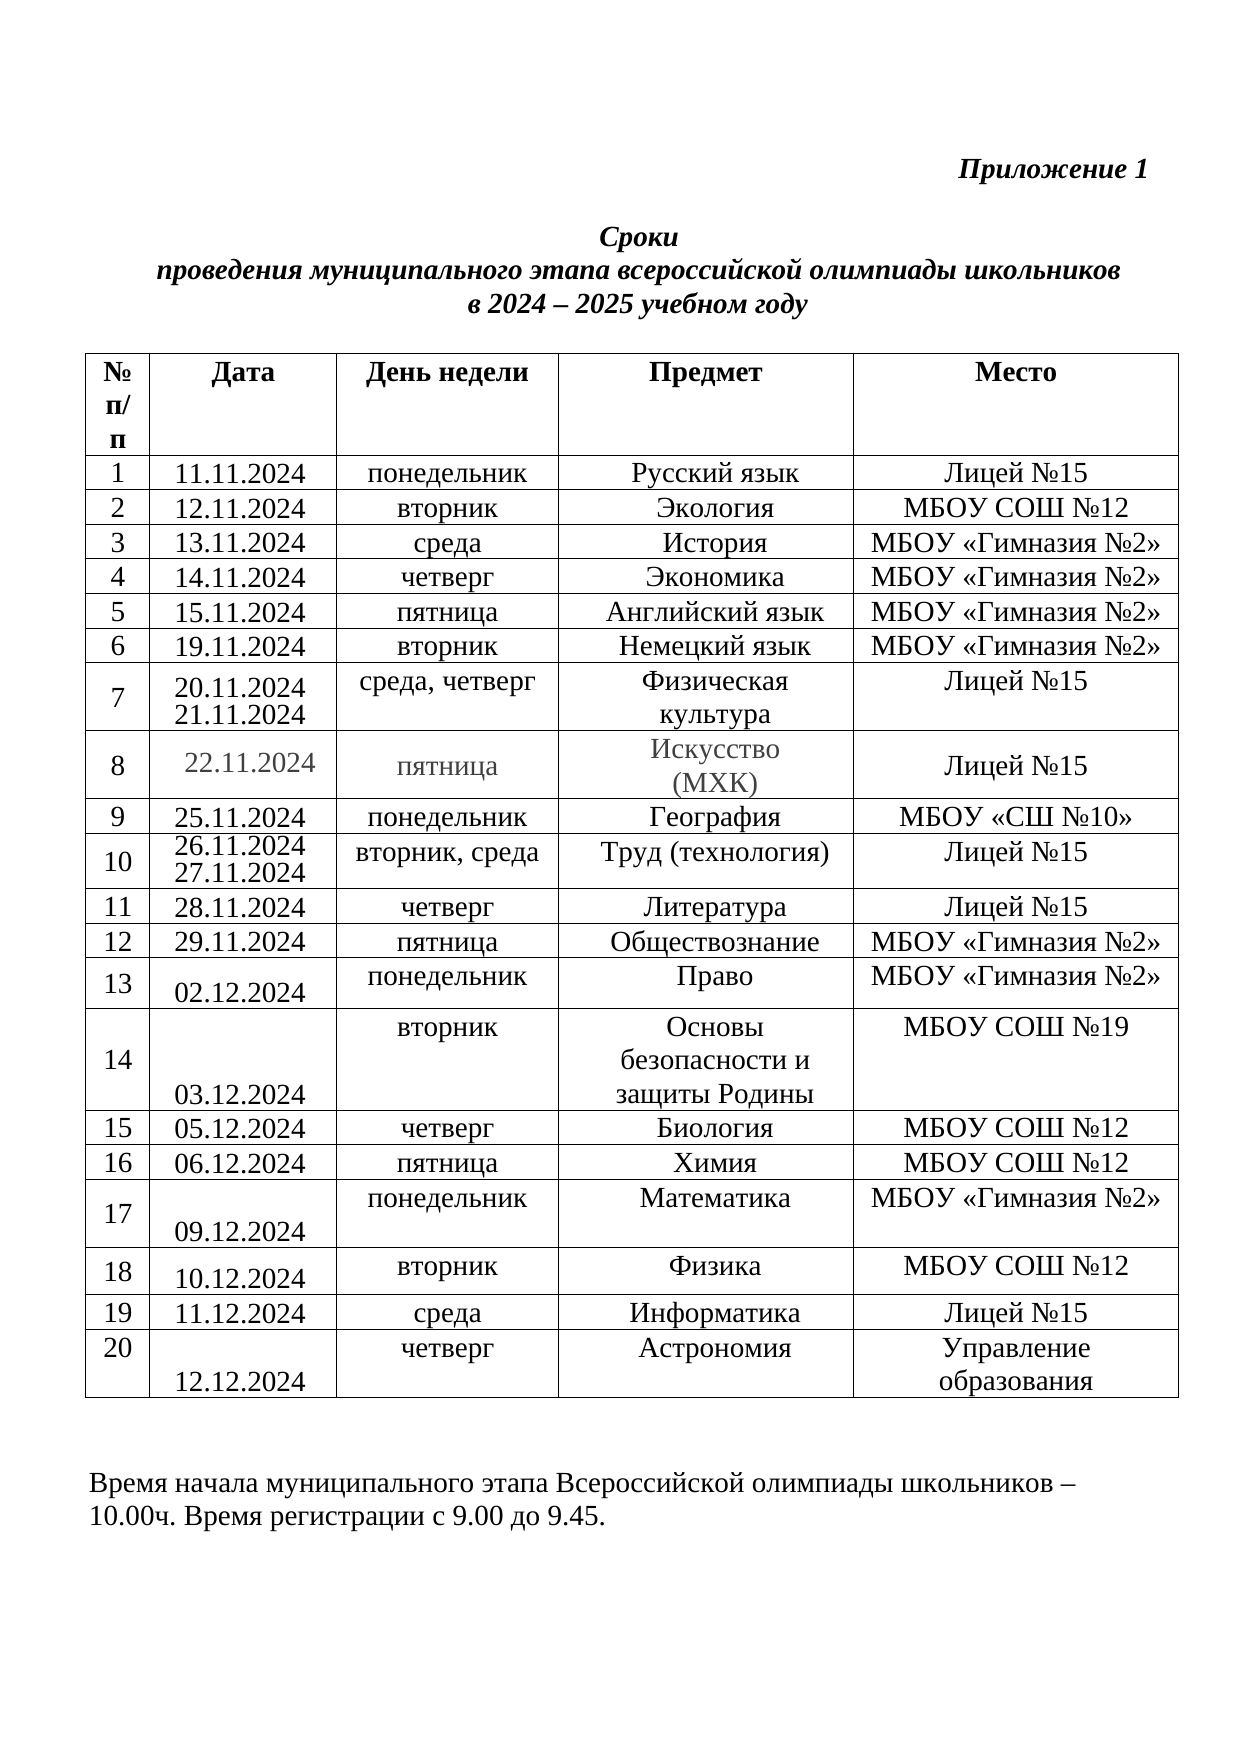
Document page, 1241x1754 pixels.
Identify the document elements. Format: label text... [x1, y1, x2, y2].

table_cell 13 [86, 958, 149, 1008]
table_cell 14 [86, 1009, 149, 1109]
table_cell Немецкий язык [559, 629, 853, 662]
table_cell География [559, 799, 853, 833]
table_cell Физическая культура [559, 663, 853, 730]
table_cell 22.11.2024 [150, 731, 336, 798]
table_cell 20.11.2024 21.11.2024 [150, 663, 336, 730]
table_cell Астрономия [559, 1330, 853, 1397]
table_cell Право [559, 958, 853, 1008]
table_cell МБОУ СОШ №12 [854, 1248, 1178, 1294]
text Приложение 1 [126, 152, 1152, 185]
table_cell Труд (технология) [559, 834, 853, 888]
table_cell МБОУ СОШ №12 [854, 1145, 1178, 1179]
table_cell вторник [337, 490, 558, 524]
table_cell пятница [337, 1145, 558, 1179]
table_cell 09.12.2024 [150, 1180, 336, 1247]
table_header № п/п [86, 354, 149, 454]
table_cell Биология [559, 1111, 853, 1144]
table_cell вторник [337, 629, 558, 662]
table_cell МБОУ «Гимназия №2» [854, 525, 1178, 558]
table_cell 10 [86, 834, 149, 888]
table_cell 6 [86, 629, 149, 662]
table_cell 3 [86, 525, 149, 558]
table_cell 17 [86, 1180, 149, 1247]
table_cell 06.12.2024 [150, 1145, 336, 1179]
table_cell вторник, среда [337, 834, 558, 888]
table_cell Литература [559, 889, 853, 923]
table_cell МБОУ «Гимназия №2» [854, 958, 1178, 1008]
table_header Предмет [559, 354, 853, 454]
table_header День недели [337, 354, 558, 454]
table_cell 4 [86, 559, 149, 593]
table_cell 7 [86, 663, 149, 730]
text Сроки [126, 219, 1152, 252]
table_cell среда, четверг [337, 663, 558, 730]
table_cell 13.11.2024 [150, 525, 336, 558]
text Время начала муниципального этапа Всероссийской олимпиады школьников – 10.00ч. Время регистрации с 9.00 до 9.45. [89, 1465, 1152, 1532]
table_cell МБОУ «Гимназия №2» [854, 559, 1178, 593]
table_header Дата [150, 354, 336, 454]
table_cell Лицей №15 [854, 889, 1178, 923]
table_cell 02.12.2024 [150, 958, 336, 1008]
table_cell МБОУ «Гимназия №2» [854, 1180, 1178, 1247]
table_header Место [854, 354, 1178, 454]
table_cell Информатика [559, 1295, 853, 1329]
table_cell 12.12.2024 [150, 1330, 336, 1397]
table_cell 12.11.2024 [150, 490, 336, 524]
table_cell МБОУ СОШ №19 [854, 1009, 1178, 1109]
table_cell пятница [337, 731, 558, 798]
table_cell 5 [86, 594, 149, 627]
table_cell Искусство (МХК) [559, 731, 853, 798]
table_cell Лицей №15 [854, 1295, 1178, 1329]
table_cell 29.11.2024 [150, 924, 336, 957]
table_cell 25.11.2024 [150, 799, 336, 833]
table_cell 1 [86, 456, 149, 489]
table_cell Лицей №15 [854, 834, 1178, 888]
table_cell 16 [86, 1145, 149, 1179]
table_cell среда [337, 525, 558, 558]
table_cell 28.11.2024 [150, 889, 336, 923]
table_cell 12 [86, 924, 149, 957]
table_cell Основы безопасности и защиты Родины [559, 1009, 853, 1109]
table_cell 11.11.2024 [150, 456, 336, 489]
table_cell 8 [86, 731, 149, 798]
table_cell Экономика [559, 559, 853, 593]
table_cell Лицей №15 [854, 456, 1178, 489]
table_cell пятница [337, 594, 558, 627]
table_cell пятница [337, 924, 558, 957]
table_cell понедельник [337, 456, 558, 489]
table_cell 20 [86, 1330, 149, 1397]
table_cell Русский язык [559, 456, 853, 489]
table_cell вторник [337, 1009, 558, 1109]
table_cell МБОУ «Гимназия №2» [854, 924, 1178, 957]
table_cell понедельник [337, 958, 558, 1008]
table_cell среда [337, 1295, 558, 1329]
table_cell 15.11.2024 [150, 594, 336, 627]
table_cell Обществознание [559, 924, 853, 957]
text проведения муниципального этапа всероссийской олимпиады школьников [126, 252, 1152, 286]
table_cell 05.12.2024 [150, 1111, 336, 1144]
table_cell четверг [337, 1330, 558, 1397]
text в 2024 – 2025 учебном году [126, 286, 1152, 319]
table_cell МБОУ «Гимназия №2» [854, 594, 1178, 627]
table_cell 03.12.2024 [150, 1009, 336, 1109]
table_cell 15 [86, 1111, 149, 1144]
table_cell 11 [86, 889, 149, 923]
table_cell 19.11.2024 [150, 629, 336, 662]
table_cell МБОУ «СШ №10» [854, 799, 1178, 833]
table_cell Лицей №15 [854, 663, 1178, 730]
table_cell 11.12.2024 [150, 1295, 336, 1329]
table_cell Математика [559, 1180, 853, 1247]
table_cell 14.11.2024 [150, 559, 336, 593]
table_cell 19 [86, 1295, 149, 1329]
table_cell понедельник [337, 799, 558, 833]
table_cell Физика [559, 1248, 853, 1294]
table_cell Лицей №15 [854, 731, 1178, 798]
table_cell Управление образования [854, 1330, 1178, 1397]
table_cell Экология [559, 490, 853, 524]
table_cell 10.12.2024 [150, 1248, 336, 1294]
table_cell четверг [337, 889, 558, 923]
table_cell Английский язык [559, 594, 853, 627]
table_cell понедельник [337, 1180, 558, 1247]
table_cell История [559, 525, 853, 558]
table_cell 18 [86, 1248, 149, 1294]
table_cell МБОУ СОШ №12 [854, 1111, 1178, 1144]
table_cell четверг [337, 1111, 558, 1144]
table_cell вторник [337, 1248, 558, 1294]
table_cell МБОУ «Гимназия №2» [854, 629, 1178, 662]
table_cell Химия [559, 1145, 853, 1179]
table_cell МБОУ СОШ №12 [854, 490, 1178, 524]
table_cell 2 [86, 490, 149, 524]
table_cell четверг [337, 559, 558, 593]
table_cell 9 [86, 799, 149, 833]
table_cell 26.11.2024 27.11.2024 [150, 834, 336, 888]
